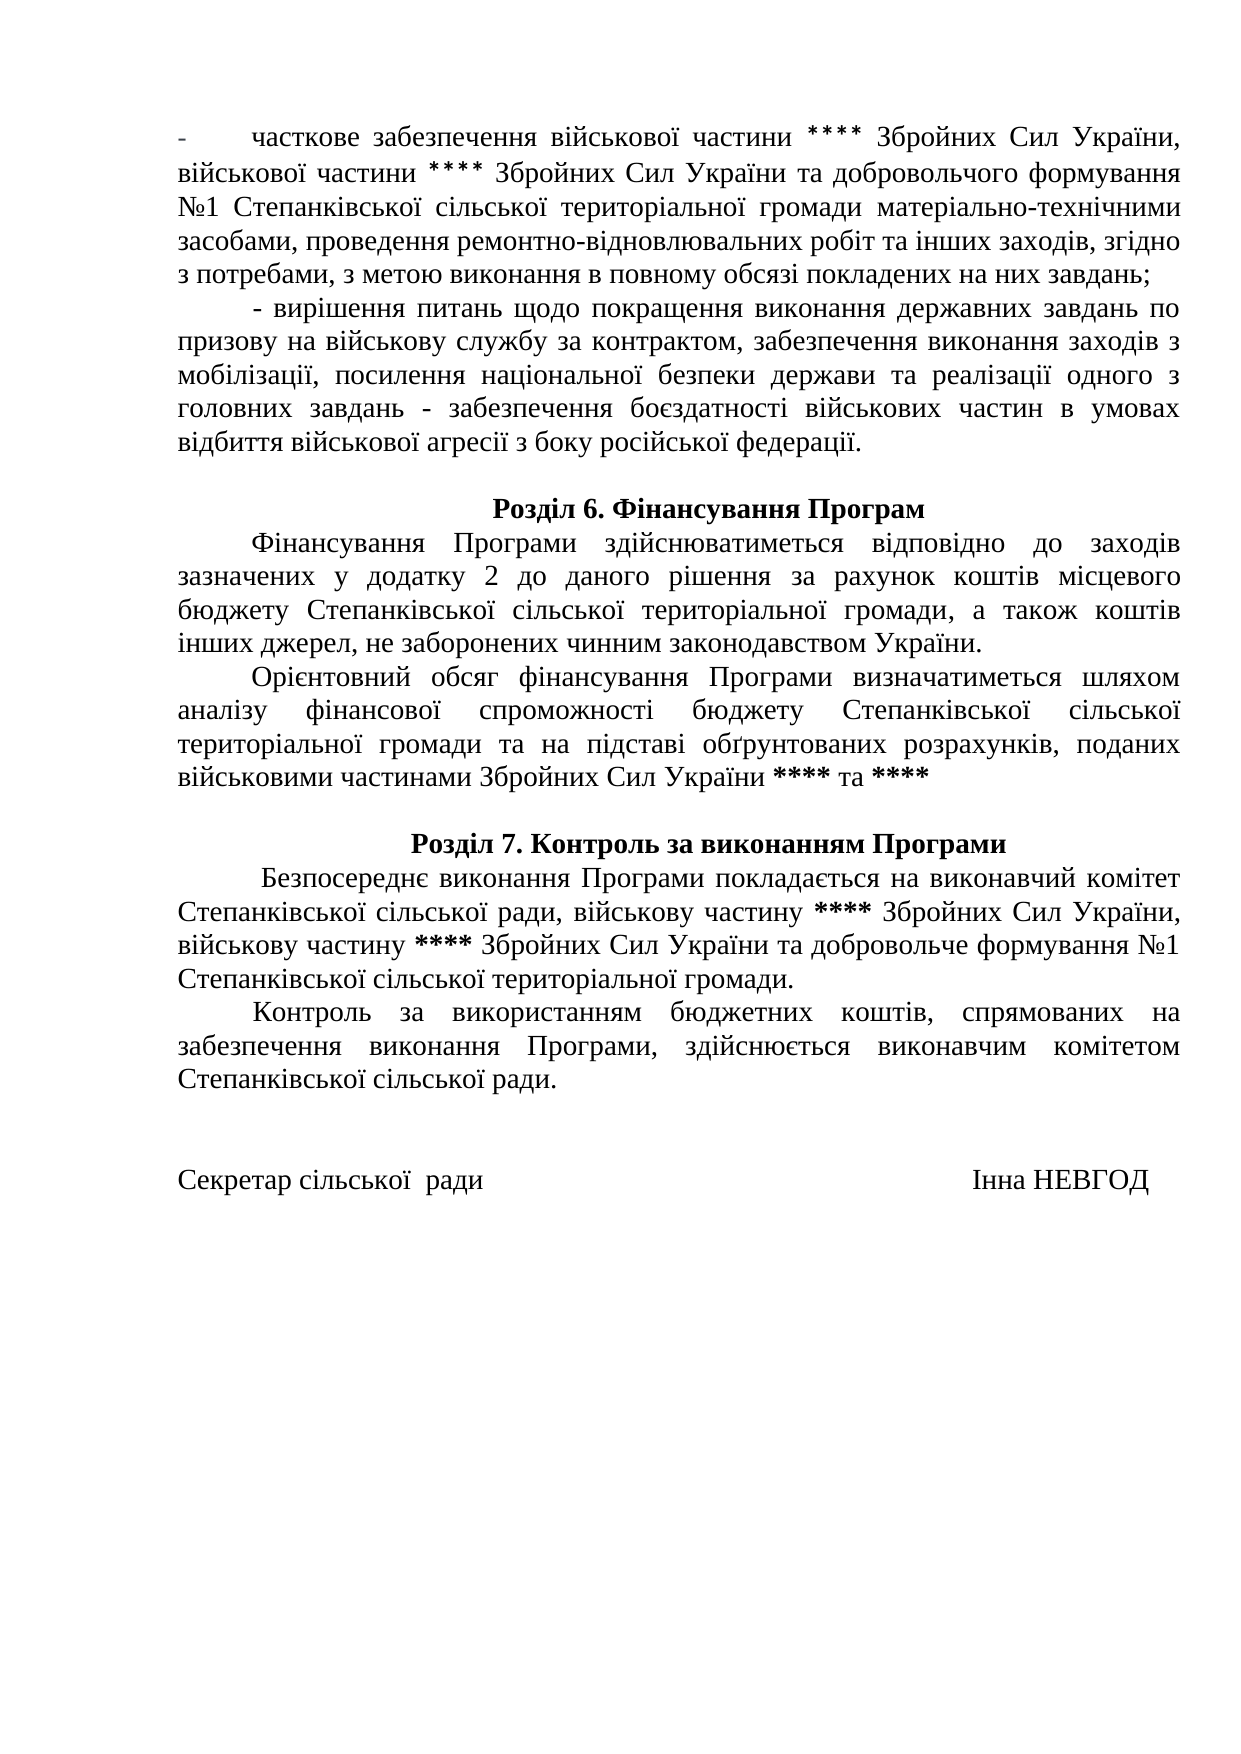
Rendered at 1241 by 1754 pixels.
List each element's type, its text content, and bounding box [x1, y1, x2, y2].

text Розділ 6. Фінансування Програм [177, 491, 1181, 525]
text Секретар сільської ради Інна НЕВГОД [177, 1162, 1181, 1196]
text Контроль за використанням бюджетних коштів, спрямованих на забезпечення виконання Програми, здійснюється виконавчим комітетом Степанківської сільської ради. [177, 994, 1181, 1095]
text Фінансування Програми здійснюватиметься відповідно до заходів зазначених у додатку 2 до даного рішення за рахунок коштів місцевого бюджету Степанківської сільської територіальної громади, а також коштів інших джерел, не заборонених чинним законодавством України. [177, 525, 1181, 659]
text Розділ 7. Контроль за виконанням Програми [177, 827, 1181, 860]
text Орієнтовний обсяг фінансування Програми визначатиметься шляхом аналізу фінансової спроможності бюджету Степанківської сільської територіальної громади та на підставі обґрунтованих розрахунків, поданих військовими частинами Збройних Сил України **** та **** [177, 659, 1181, 793]
list часткове забезпечення військової частини **** Збройних Сил України, військової частини **** Збройних Сил України та добровольчого формування №1 Степанківської сільської територіальної громади матеріально-технічними засобами, проведення ремонтно-відновлювальних робіт та інших заходів, згідно з потребами, з метою виконання в повному обсязі покладених на них завдань; [177, 118, 1181, 290]
text - вирішення питань щодо покращення виконання державних завдань по призову на військову службу за контрактом, забезпечення виконання заходів з мобілізації, посилення національної безпеки держави та реалізації одного з головних завдань - забезпечення боєздатності військових частин в умовах відбиття військової агресії з боку російської федерації. [177, 290, 1181, 458]
text Безпосереднє виконання Програми покладається на виконавчий комітет Степанківської сільської ради, військову частину **** Збройних Сил України, військову частину **** Збройних Сил України та добровольче формування №1 Степанківської сільської територіальної громади. [177, 860, 1181, 994]
